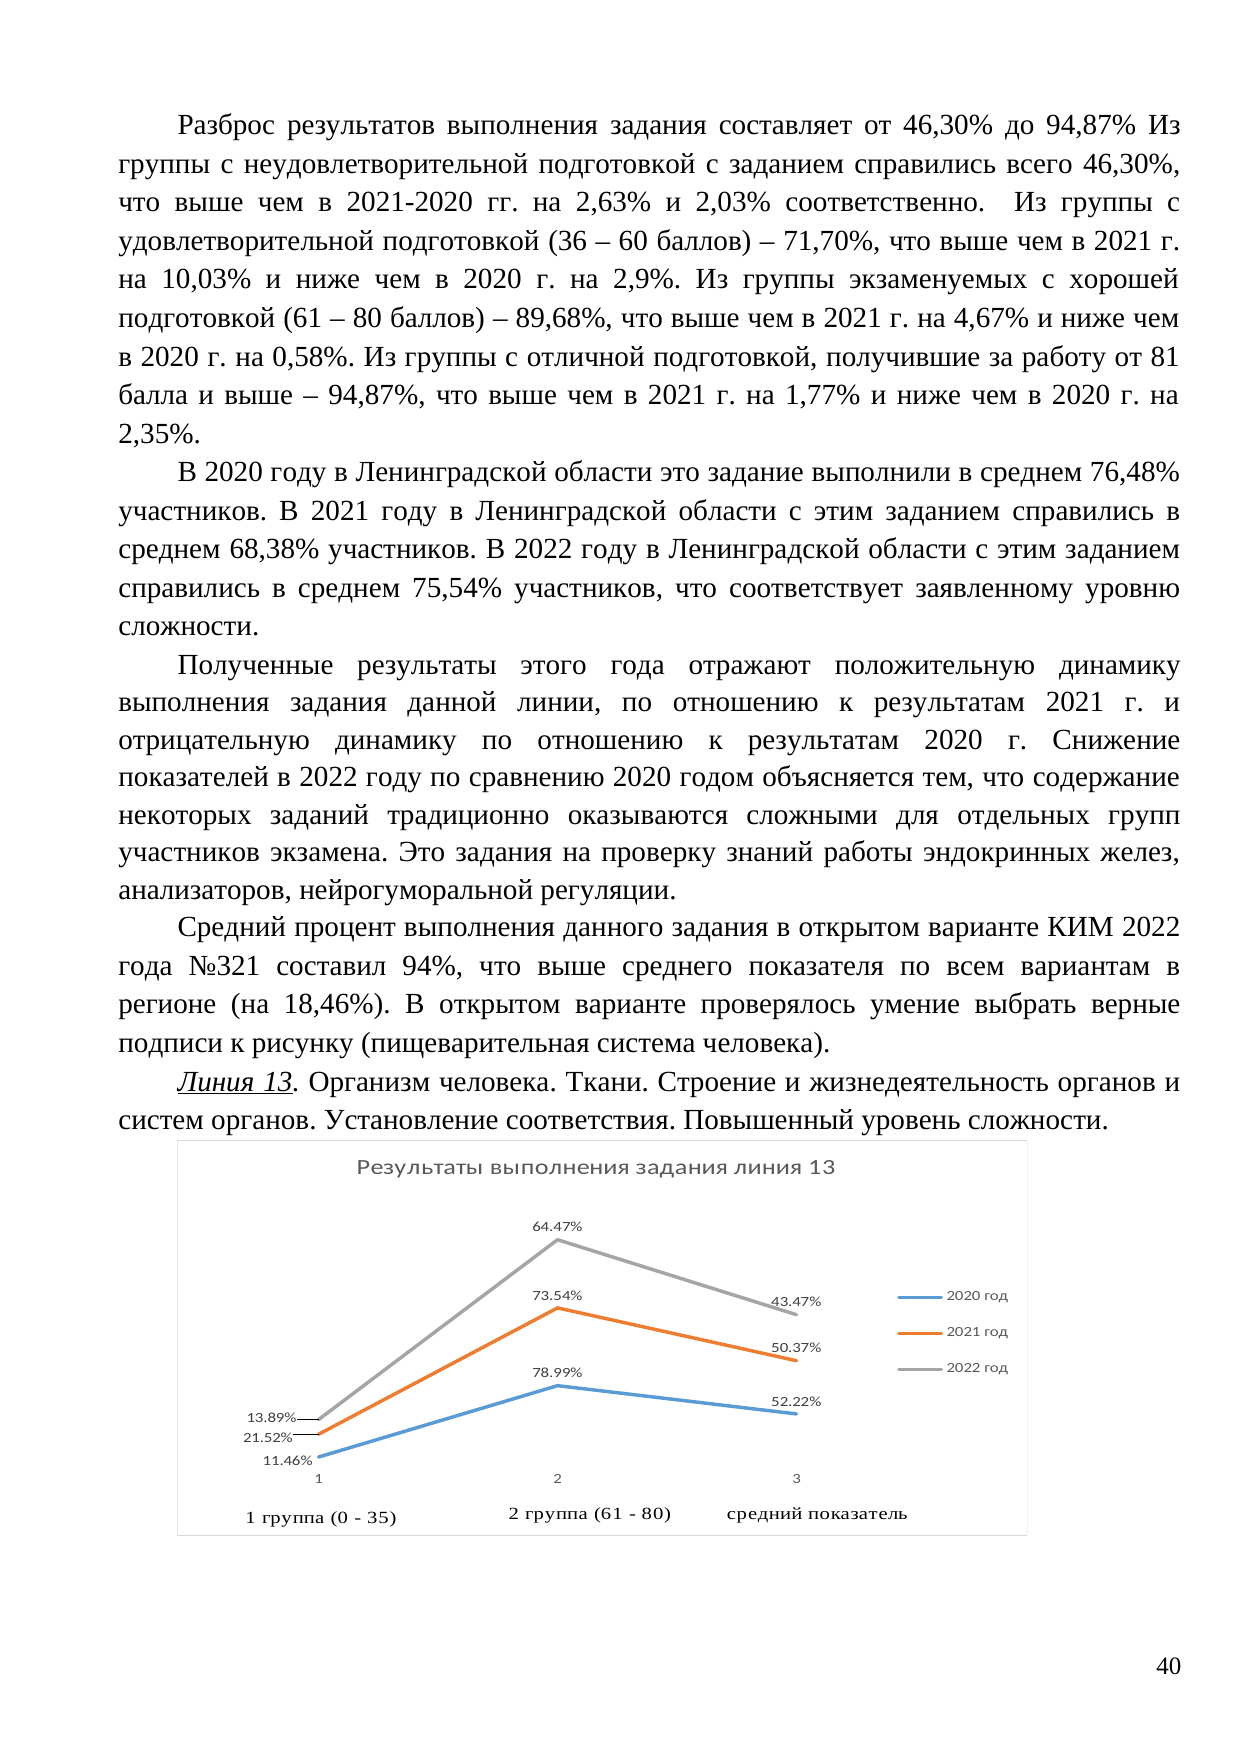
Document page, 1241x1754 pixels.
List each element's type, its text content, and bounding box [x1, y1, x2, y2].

text Разброс результатов выполнения задания составляет от 46,30% до 94,87% Из группы с неудовлетворительной подготовкой с заданием справились всего 46,30%, что выше чем в 2021-2020 гг. на 2,63% и 2,03% соответственно. Из группы с удовлетворительной подготовкой (36 – 60 баллов) – 71,70%, что выше чем в 2021 г. на 10,03% и ниже чем в 2020 г. на 2,9%. Из группы экзаменуемых с хорошей подготовкой (61 – 80 баллов) – 89,68%, что выше чем в 2021 г. на 4,67% и ниже чем в 2020 г. на 0,58%. Из группы с отличной подготовкой, получившие за работу от 81 балла и выше – 94,87%, что выше чем в 2021 г. на 1,77% и ниже чем в 2020 г. на 2,35%. [118, 107, 1181, 449]
text Средний процент выполнения данного задания в открытом варианте КИМ 2022 года №321 составил 94%, что выше среднего показателя по всем вариантам в регионе (на 18,46%). В открытом варианте проверялось умение выбрать верные подписи к рисунку (пищеварительная система человека). [118, 909, 1181, 1059]
text Полученные результаты этого года отражают положительную динамику выполнения задания данной линии, по отношению к результатам 2021 г. и отрицательную динамику по отношению к результатам 2020 г. Снижение показателей в 2022 году по сравнению 2020 годом объясняется тем, что содержание некоторых заданий традиционно оказываются сложными для отдельных групп участников экзамена. Это задания на проверку знаний работы эндокринных желез, анализаторов, нейрогуморальной регуляции. [118, 647, 1181, 906]
text Линия 13. Организм человека. Ткани. Строение и жизнедеятельность органов и систем органов. Установление соответствия. Повышенный уровень сложности. [118, 1064, 1181, 1136]
text В 2020 году в Ленинградской области это задание выполнили в среднем 76,48% участников. В 2021 году в Ленинградской области с этим заданием справились в среднем 68,38% участников. В 2022 году в Ленинградской области с этим заданием справились в среднем 75,54% участников, что соответствует заявленному уровню сложности. [118, 454, 1181, 642]
